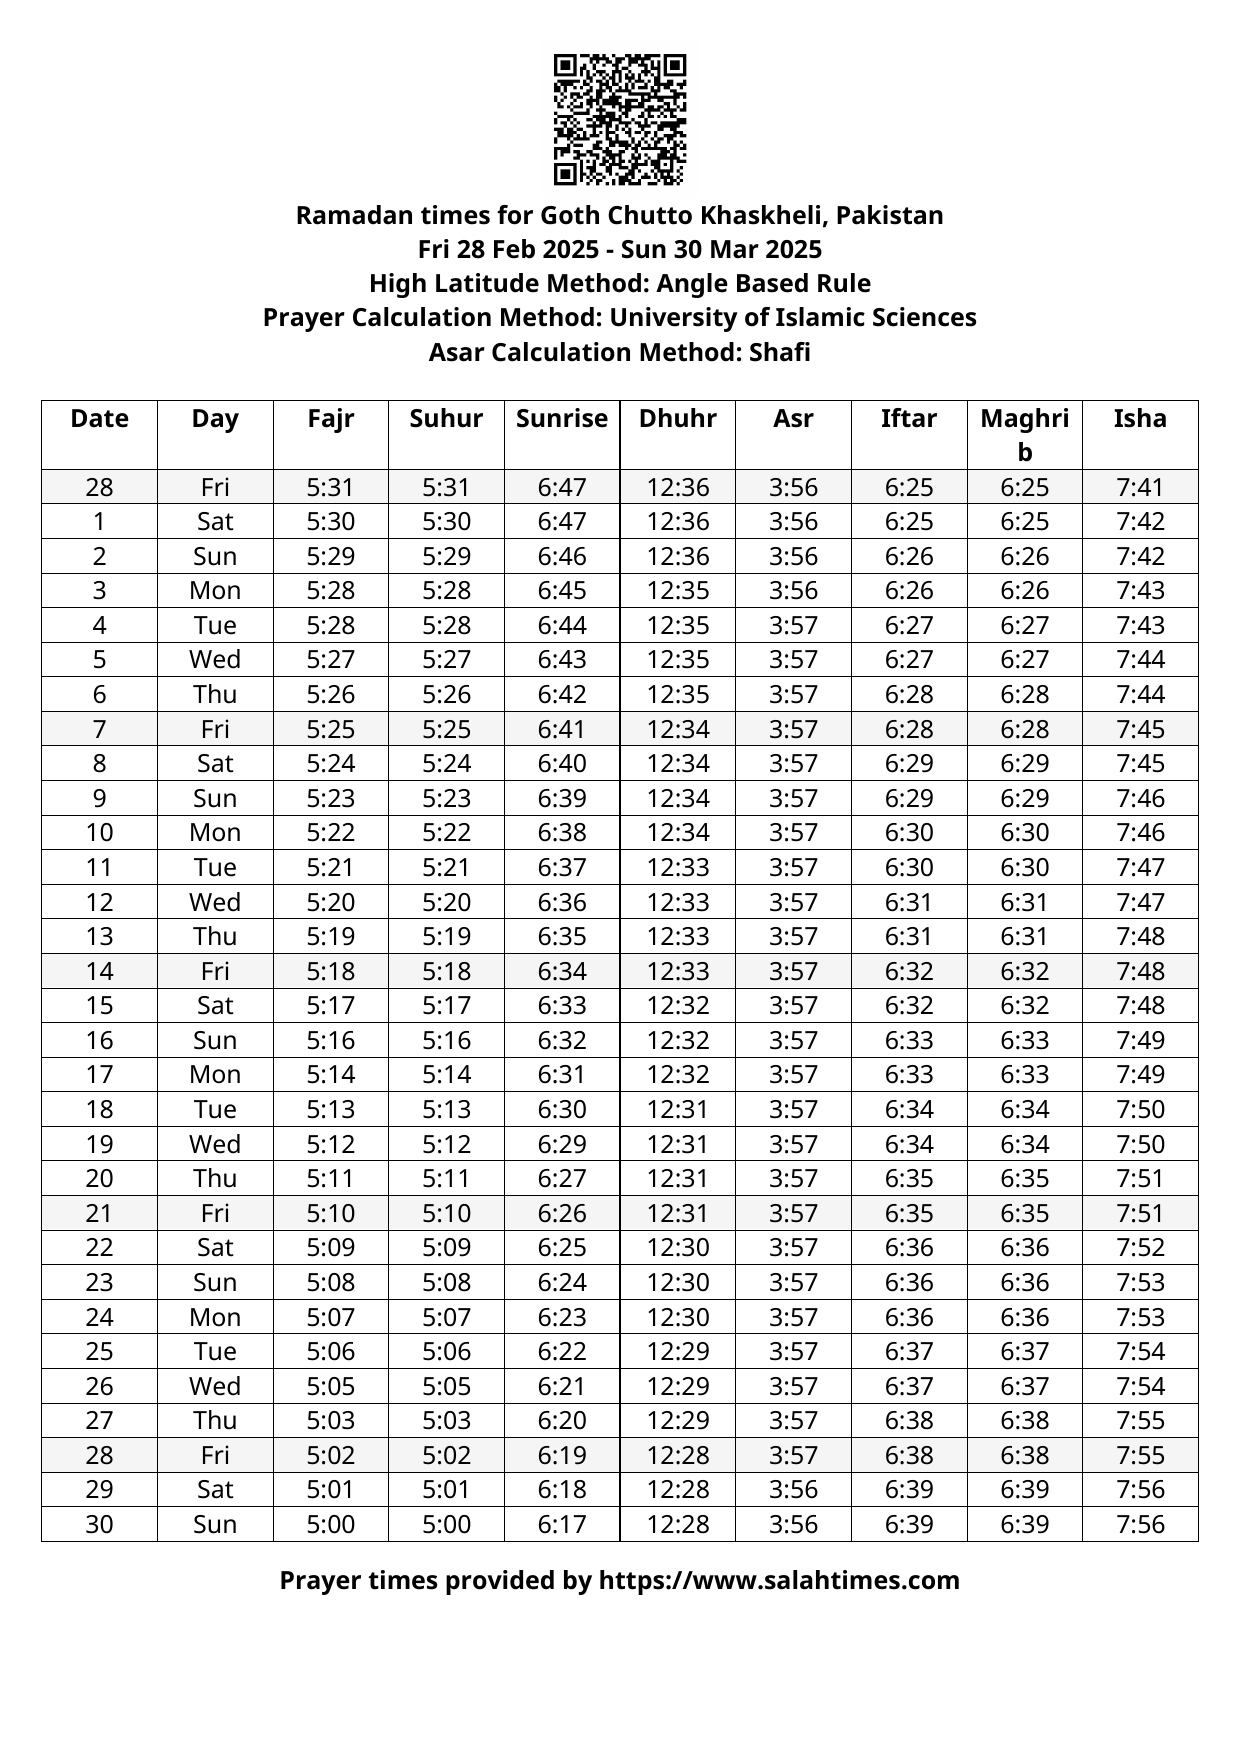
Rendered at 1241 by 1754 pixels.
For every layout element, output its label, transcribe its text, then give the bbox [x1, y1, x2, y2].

table_cell 6:35 [852, 1196, 967, 1229]
table_header Date [42, 401, 157, 469]
table_cell 12:35 [621, 574, 735, 607]
table_cell 5:06 [389, 1334, 504, 1368]
table_cell 3:57 [736, 850, 851, 884]
table_cell 7:46 [1083, 781, 1198, 814]
table_cell 7:51 [1083, 1161, 1198, 1195]
table_cell 5:22 [274, 816, 388, 849]
table_cell 6:32 [505, 1023, 619, 1057]
table_cell 28 [42, 470, 157, 503]
table_cell Thu [158, 1161, 273, 1195]
table_cell 20 [42, 1161, 157, 1195]
table_cell 6:37 [968, 1369, 1082, 1402]
table_cell Fri [158, 1196, 273, 1229]
table_cell 5:17 [389, 989, 504, 1022]
table_cell 5:00 [389, 1507, 504, 1541]
table_cell 12:28 [621, 1473, 735, 1506]
table_cell 7:56 [1083, 1507, 1198, 1541]
table_cell 7:49 [1083, 1058, 1198, 1091]
table_cell 6:45 [505, 574, 619, 607]
table_cell 13 [42, 919, 157, 953]
table_cell 5:16 [274, 1023, 388, 1057]
table_cell 7:46 [1083, 816, 1198, 849]
table_cell 6:38 [968, 1404, 1082, 1437]
table_cell 3:57 [736, 1300, 851, 1333]
table_cell 12:33 [621, 919, 735, 953]
table_cell 3:56 [736, 574, 851, 607]
table_cell 6:33 [968, 1058, 1082, 1091]
table_cell Sat [158, 746, 273, 780]
table_cell 7:48 [1083, 919, 1198, 953]
table_cell 12:29 [621, 1369, 735, 1402]
table_cell 12:29 [621, 1334, 735, 1368]
table_cell 5:25 [389, 712, 504, 745]
table_cell 12:34 [621, 781, 735, 814]
table_cell 12:32 [621, 1058, 735, 1091]
table_cell 5:29 [274, 539, 388, 572]
table_cell 6:37 [852, 1334, 967, 1368]
table_cell 6:33 [852, 1023, 967, 1057]
table_cell 5:07 [274, 1300, 388, 1333]
table_cell 7:44 [1083, 677, 1198, 711]
table_cell 12:33 [621, 850, 735, 884]
table_cell 28 [42, 1438, 157, 1472]
table_cell 6:30 [968, 816, 1082, 849]
table_cell 5:11 [274, 1161, 388, 1195]
table_cell 5:26 [274, 677, 388, 711]
table_cell 21 [42, 1196, 157, 1229]
table_cell 5:22 [389, 816, 504, 849]
table_cell 3:57 [736, 919, 851, 953]
table_cell 3:56 [736, 504, 851, 538]
table_cell 23 [42, 1265, 157, 1299]
table_cell 3:57 [736, 954, 851, 987]
table_cell 7:56 [1083, 1473, 1198, 1506]
table_cell 12:34 [621, 746, 735, 780]
table_cell 6:37 [968, 1334, 1082, 1368]
table_cell 14 [42, 954, 157, 987]
table_cell 3:57 [736, 816, 851, 849]
table_cell 6:27 [852, 608, 967, 642]
table_cell Tue [158, 1334, 273, 1368]
table_cell 6:32 [968, 989, 1082, 1022]
table_cell Sun [158, 1023, 273, 1057]
table_cell Sat [158, 1231, 273, 1264]
table_cell 10 [42, 816, 157, 849]
table_cell 16 [42, 1023, 157, 1057]
table_cell 12:34 [621, 712, 735, 745]
table_cell 7:53 [1083, 1265, 1198, 1299]
text Asar Calculation Method: Shafi [42, 334, 1198, 368]
table_cell 7:48 [1083, 989, 1198, 1022]
table_cell 5:18 [389, 954, 504, 987]
table_header Asr [736, 401, 851, 469]
table_cell 6:30 [852, 850, 967, 884]
table_cell 12:33 [621, 954, 735, 987]
table_cell 5:09 [274, 1231, 388, 1264]
table_cell Thu [158, 677, 273, 711]
table_header Sunrise [505, 401, 619, 469]
table_cell 6:25 [852, 504, 967, 538]
table_cell 5:12 [274, 1127, 388, 1160]
table_cell 6:36 [968, 1231, 1082, 1264]
table_cell 3:57 [736, 1058, 851, 1091]
table_cell 6:27 [505, 1161, 619, 1195]
table_cell Sun [158, 1507, 273, 1541]
table_cell 6:36 [852, 1300, 967, 1333]
table_cell 5:11 [389, 1161, 504, 1195]
table_cell 6 [42, 677, 157, 711]
table_cell Mon [158, 1300, 273, 1333]
table_cell 5:16 [389, 1023, 504, 1057]
table_cell 5:28 [274, 608, 388, 642]
table_cell 5:14 [274, 1058, 388, 1091]
table_cell 5:06 [274, 1334, 388, 1368]
table_cell Mon [158, 1058, 273, 1091]
table_cell 5:19 [389, 919, 504, 953]
table_cell 6:24 [505, 1265, 619, 1299]
table_cell 7:45 [1083, 746, 1198, 780]
table_cell 12:30 [621, 1300, 735, 1333]
table_cell 6:34 [505, 954, 619, 987]
table_cell 24 [42, 1300, 157, 1333]
table_cell 6:34 [968, 1092, 1082, 1126]
table_cell 3:57 [736, 677, 851, 711]
table_cell 7:55 [1083, 1404, 1198, 1437]
table_cell 6:36 [968, 1265, 1082, 1299]
table_cell 12:28 [621, 1507, 735, 1541]
table_cell 6:35 [968, 1161, 1082, 1195]
table_cell 6:31 [968, 885, 1082, 918]
table_cell 8 [42, 746, 157, 780]
table_cell 5:14 [389, 1058, 504, 1091]
table_cell Sat [158, 1473, 273, 1506]
table_cell Tue [158, 608, 273, 642]
table_cell 5:18 [274, 954, 388, 987]
table_cell Sun [158, 1265, 273, 1299]
table_cell 6:37 [505, 850, 619, 884]
table_cell 6:35 [505, 919, 619, 953]
table_cell 6:25 [852, 470, 967, 503]
table_cell Fri [158, 470, 273, 503]
table_cell 3:56 [736, 470, 851, 503]
table_cell 3:57 [736, 989, 851, 1022]
table_cell 6:19 [505, 1438, 619, 1472]
table_cell 12:35 [621, 608, 735, 642]
table_cell 18 [42, 1092, 157, 1126]
table_cell 6:35 [852, 1161, 967, 1195]
table_cell 3:56 [736, 539, 851, 572]
table_cell 5:24 [274, 746, 388, 780]
table_cell 3:57 [736, 712, 851, 745]
table_cell 6:39 [852, 1507, 967, 1541]
table_cell 6:33 [852, 1058, 967, 1091]
table_header Suhur [389, 401, 504, 469]
table_header Iftar [852, 401, 967, 469]
table_cell Mon [158, 574, 273, 607]
table_cell 6:31 [852, 919, 967, 953]
table_cell 3:57 [736, 643, 851, 676]
table_cell 7:43 [1083, 574, 1198, 607]
table_cell 6:39 [968, 1507, 1082, 1541]
table_cell 5:02 [274, 1438, 388, 1472]
table_cell Sat [158, 504, 273, 538]
table_cell Wed [158, 1127, 273, 1160]
table_header Day [158, 401, 273, 469]
table_cell 7:48 [1083, 954, 1198, 987]
table_cell 6:29 [852, 746, 967, 780]
table_cell 5:07 [389, 1300, 504, 1333]
text Prayer times provided by https://www.salahtimes.com [42, 1563, 1198, 1597]
table_cell 6:26 [852, 539, 967, 572]
table_cell 6:43 [505, 643, 619, 676]
table_cell 3:57 [736, 1404, 851, 1437]
table_cell 5:27 [389, 643, 504, 676]
table_cell 5:12 [389, 1127, 504, 1160]
table_cell 12:35 [621, 677, 735, 711]
table_cell 6:31 [968, 919, 1082, 953]
table_cell 5:08 [274, 1265, 388, 1299]
table_cell 5:23 [389, 781, 504, 814]
table_cell 12:32 [621, 1023, 735, 1057]
table_cell 3:57 [736, 1369, 851, 1402]
table_cell 5:21 [274, 850, 388, 884]
table_cell 26 [42, 1369, 157, 1402]
table_cell 6:31 [505, 1058, 619, 1091]
table_cell 5:31 [274, 470, 388, 503]
table_cell 12:36 [621, 470, 735, 503]
table_cell 6:38 [505, 816, 619, 849]
table_cell 7:45 [1083, 712, 1198, 745]
table_cell 6:20 [505, 1404, 619, 1437]
table_cell 27 [42, 1404, 157, 1437]
table_cell 7:54 [1083, 1369, 1198, 1402]
table_cell 7:41 [1083, 470, 1198, 503]
table_cell 5:30 [274, 504, 388, 538]
table_cell 5:13 [274, 1092, 388, 1126]
table_cell 4 [42, 608, 157, 642]
table_cell 6:28 [852, 712, 967, 745]
table_cell 6:37 [852, 1369, 967, 1402]
table_cell 3:56 [736, 1473, 851, 1506]
table_cell 6:29 [968, 781, 1082, 814]
table_cell 6:27 [852, 643, 967, 676]
table_cell 7:47 [1083, 885, 1198, 918]
table_cell 6:25 [968, 470, 1082, 503]
table_cell 5:05 [274, 1369, 388, 1402]
table_cell 6:38 [968, 1438, 1082, 1472]
table_cell 6:39 [852, 1473, 967, 1506]
table_cell 7:44 [1083, 643, 1198, 676]
table_cell 5:20 [389, 885, 504, 918]
table_cell 6:26 [852, 574, 967, 607]
table_cell 6:26 [968, 574, 1082, 607]
table_cell 6:47 [505, 504, 619, 538]
table_cell 6:28 [852, 677, 967, 711]
table_cell 3:57 [736, 746, 851, 780]
table_cell 3:57 [736, 1438, 851, 1472]
table_cell 5:02 [389, 1438, 504, 1472]
table_cell 6:42 [505, 677, 619, 711]
table_cell 6:38 [852, 1438, 967, 1472]
table_cell 6:44 [505, 608, 619, 642]
table_cell 11 [42, 850, 157, 884]
table_cell 6:40 [505, 746, 619, 780]
table_cell Sun [158, 539, 273, 572]
table_cell 5:01 [389, 1473, 504, 1506]
table_cell 5:23 [274, 781, 388, 814]
table_cell 5:28 [389, 608, 504, 642]
table_cell 1 [42, 504, 157, 538]
table_cell Wed [158, 643, 273, 676]
table_cell 3 [42, 574, 157, 607]
table_cell 15 [42, 989, 157, 1022]
table_cell 5:26 [389, 677, 504, 711]
table_cell 6:35 [968, 1196, 1082, 1229]
table_cell 12:30 [621, 1265, 735, 1299]
table_cell 5:30 [389, 504, 504, 538]
table_cell 7:49 [1083, 1023, 1198, 1057]
table_cell 7:51 [1083, 1196, 1198, 1229]
table_cell 5:05 [389, 1369, 504, 1402]
table_cell 3:57 [736, 1231, 851, 1264]
table_cell 29 [42, 1473, 157, 1506]
table_cell 6:29 [968, 746, 1082, 780]
table_cell 12:30 [621, 1231, 735, 1264]
table_cell 6:38 [852, 1404, 967, 1437]
table_cell 3:57 [736, 781, 851, 814]
table_cell 12:35 [621, 643, 735, 676]
table_cell 12:31 [621, 1127, 735, 1160]
table_cell 12:31 [621, 1092, 735, 1126]
table_header Dhuhr [621, 401, 735, 469]
table_cell 6:47 [505, 470, 619, 503]
table_cell 3:57 [736, 1334, 851, 1368]
table_cell Wed [158, 1369, 273, 1402]
table_cell 6:27 [968, 643, 1082, 676]
table_cell 6:39 [968, 1473, 1082, 1506]
table_cell 7:42 [1083, 539, 1198, 572]
table_cell 5:25 [274, 712, 388, 745]
table_cell 6:41 [505, 712, 619, 745]
table_cell 12:34 [621, 816, 735, 849]
table_cell 6:46 [505, 539, 619, 572]
table_cell 3:57 [736, 1127, 851, 1160]
table_cell 3:57 [736, 1161, 851, 1195]
table_cell Sat [158, 989, 273, 1022]
table_header Maghrib [968, 401, 1082, 469]
table_cell Mon [158, 816, 273, 849]
table_cell 7:50 [1083, 1092, 1198, 1126]
table_cell 5:08 [389, 1265, 504, 1299]
table_cell 19 [42, 1127, 157, 1160]
table_cell 5:28 [274, 574, 388, 607]
table_cell 3:57 [736, 1023, 851, 1057]
table_cell 7:52 [1083, 1231, 1198, 1264]
table_cell 6:32 [968, 954, 1082, 987]
table_cell 6:29 [852, 781, 967, 814]
table_cell Fri [158, 712, 273, 745]
table_cell 5:21 [389, 850, 504, 884]
table_cell 6:23 [505, 1300, 619, 1333]
table_header Fajr [274, 401, 388, 469]
table_cell 3:57 [736, 1265, 851, 1299]
table_cell 5 [42, 643, 157, 676]
table_cell 6:25 [968, 504, 1082, 538]
table_cell 5:13 [389, 1092, 504, 1126]
table_cell 7:47 [1083, 850, 1198, 884]
table_cell 12:32 [621, 989, 735, 1022]
table_cell Fri [158, 954, 273, 987]
table_cell 7:53 [1083, 1300, 1198, 1333]
table_cell 6:34 [852, 1127, 967, 1160]
table_cell 3:57 [736, 1092, 851, 1126]
table_cell 6:17 [505, 1507, 619, 1541]
text Prayer Calculation Method: University of Islamic Sciences [42, 300, 1198, 334]
table_cell 6:33 [968, 1023, 1082, 1057]
table_cell 6:30 [852, 816, 967, 849]
table_cell 12:28 [621, 1438, 735, 1472]
table_cell 6:34 [852, 1092, 967, 1126]
table_cell 12:36 [621, 539, 735, 572]
table_cell 6:29 [505, 1127, 619, 1160]
table_cell 5:09 [389, 1231, 504, 1264]
table_cell 6:30 [968, 850, 1082, 884]
table_cell 5:28 [389, 574, 504, 607]
table_cell 7:55 [1083, 1438, 1198, 1472]
table_cell 5:03 [389, 1404, 504, 1437]
table_cell 6:21 [505, 1369, 619, 1402]
picture [542, 41, 699, 198]
table_cell 5:24 [389, 746, 504, 780]
table_cell 6:36 [852, 1265, 967, 1299]
table_cell 5:19 [274, 919, 388, 953]
table_cell 30 [42, 1507, 157, 1541]
table_cell 6:36 [505, 885, 619, 918]
table_cell 17 [42, 1058, 157, 1091]
table_cell 6:18 [505, 1473, 619, 1506]
table_cell 6:27 [968, 608, 1082, 642]
table_cell 5:29 [389, 539, 504, 572]
table_cell 6:22 [505, 1334, 619, 1368]
table_cell 6:36 [968, 1300, 1082, 1333]
table_cell 3:57 [736, 608, 851, 642]
table_cell 3:57 [736, 885, 851, 918]
text Fri 28 Feb 2025 - Sun 30 Mar 2025 [42, 232, 1198, 266]
table_cell 6:32 [852, 989, 967, 1022]
table_cell 9 [42, 781, 157, 814]
table_cell 5:03 [274, 1404, 388, 1437]
table_cell 22 [42, 1231, 157, 1264]
table_cell 12:31 [621, 1196, 735, 1229]
table_cell 7 [42, 712, 157, 745]
table_cell 6:28 [968, 712, 1082, 745]
table_cell 6:26 [968, 539, 1082, 572]
text Ramadan times for Goth Chutto Khaskheli, Pakistan [42, 198, 1198, 232]
table_cell 12:31 [621, 1161, 735, 1195]
table_cell 12:36 [621, 504, 735, 538]
text High Latitude Method: Angle Based Rule [42, 266, 1198, 300]
table_cell Thu [158, 919, 273, 953]
table_cell 3:56 [736, 1507, 851, 1541]
table_cell Thu [158, 1404, 273, 1437]
table_cell 7:54 [1083, 1334, 1198, 1368]
table_cell 6:28 [968, 677, 1082, 711]
table_cell 3:57 [736, 1196, 851, 1229]
table_cell 7:50 [1083, 1127, 1198, 1160]
table_cell 6:39 [505, 781, 619, 814]
table_cell 5:31 [389, 470, 504, 503]
table_cell 6:30 [505, 1092, 619, 1126]
table_cell 6:26 [505, 1196, 619, 1229]
table_cell 6:36 [852, 1231, 967, 1264]
table_cell 5:10 [389, 1196, 504, 1229]
table_cell 12:33 [621, 885, 735, 918]
table_cell Tue [158, 850, 273, 884]
table_cell 2 [42, 539, 157, 572]
table_cell 5:00 [274, 1507, 388, 1541]
table_cell 7:42 [1083, 504, 1198, 538]
table_cell 6:32 [852, 954, 967, 987]
table_header Isha [1083, 401, 1198, 469]
table_cell Sun [158, 781, 273, 814]
table_cell 12:29 [621, 1404, 735, 1437]
table_cell Tue [158, 1092, 273, 1126]
table_cell 25 [42, 1334, 157, 1368]
table_cell 6:25 [505, 1231, 619, 1264]
table_cell 5:20 [274, 885, 388, 918]
table_cell Fri [158, 1438, 273, 1472]
table_cell 5:10 [274, 1196, 388, 1229]
table_cell 5:01 [274, 1473, 388, 1506]
table_cell 6:31 [852, 885, 967, 918]
table_cell 12 [42, 885, 157, 918]
table_cell Wed [158, 885, 273, 918]
table_cell 7:43 [1083, 608, 1198, 642]
table_cell 5:17 [274, 989, 388, 1022]
table_cell 6:34 [968, 1127, 1082, 1160]
table_cell 6:33 [505, 989, 619, 1022]
table_cell 5:27 [274, 643, 388, 676]
